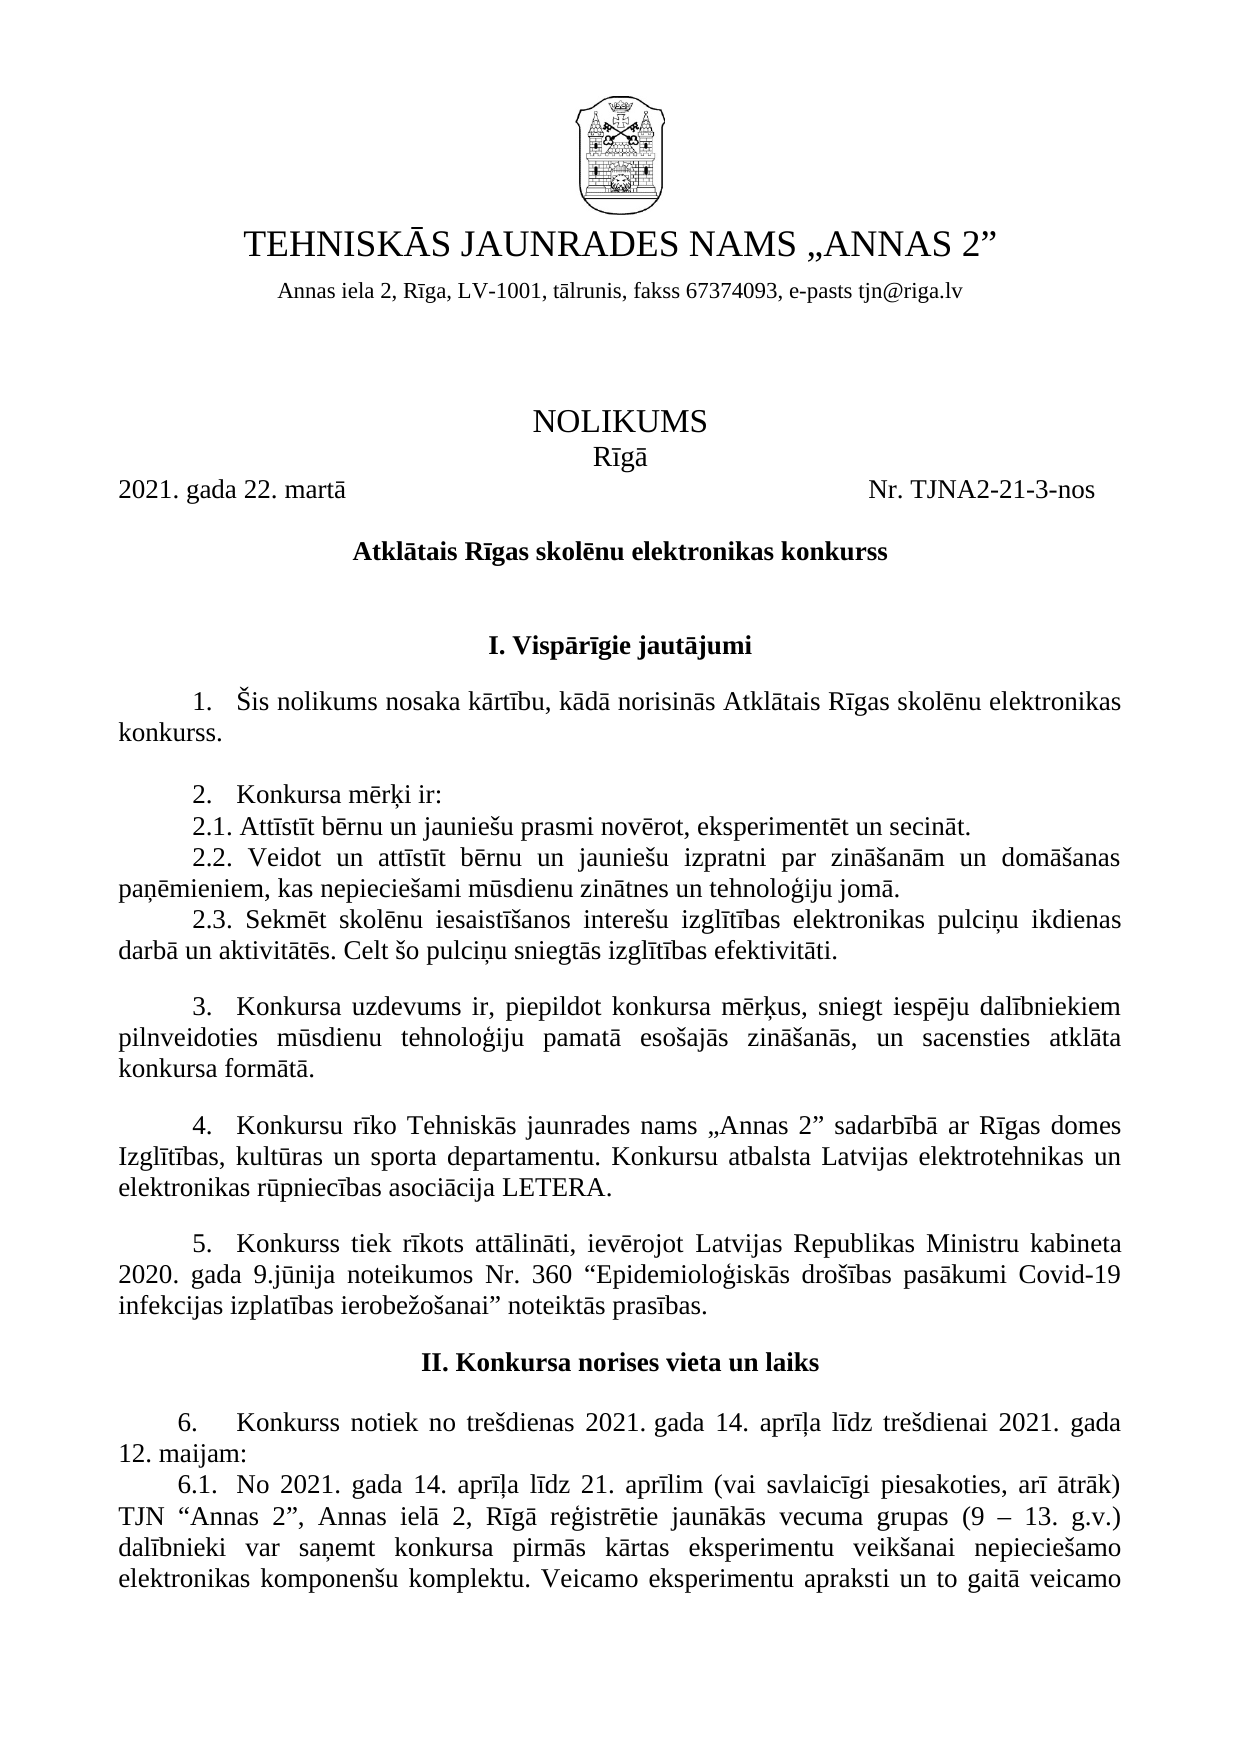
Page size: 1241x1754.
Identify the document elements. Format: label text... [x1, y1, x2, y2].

text TEHNISKĀS JAUNRADES NAMS „ANNAS 2” [118, 222, 1122, 265]
text II. Konkursa norises vieta un laiks [118, 1346, 1122, 1377]
text Rīgā [118, 439, 1122, 473]
text 2.2. Veidot un attīstīt bērnu un jauniešu izpratni par zināšanām un domāšanas paņēmieniem, kas nepieciešami mūsdienu zinātnes un tehnoloģiju jomā. [118, 841, 1122, 903]
text 2021. gada 22. martā Nr. TJNA2-21-3-nos [118, 473, 1122, 504]
list Konkurss tiek rīkots attālināti, ievērojot Latvijas Republikas Ministru kabineta 2020. gada 9.jūnija noteikumos Nr. 360 “Epidemioloģiskās drošības pasākumi Covid-19 infekcijas izplatības ierobežošanai” noteiktās prasības. [118, 1227, 1122, 1321]
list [118, 1469, 1122, 1593]
text I. Vispārīgie jautājumi [118, 629, 1122, 660]
picture [575, 96, 665, 215]
text 2.3. Sekmēt skolēnu iesaistīšanos interešu izglītības elektronikas pulciņu ikdienas darbā un aktivitātēs. Celt šo pulciņu sniegtās izglītības efektivitāti. [118, 903, 1122, 965]
list Šis nolikums nosaka kārtību, kādā norisinās Atklātais Rīgas skolēnu elektronikas konkurss. [118, 685, 1122, 747]
text NOLIKUMS [118, 401, 1122, 439]
text 2.1. Attīstīt bērnu un jauniešu prasmi novērot, eksperimentēt un secināt. [118, 809, 1122, 841]
list Konkursa mērķi ir: [118, 778, 1122, 809]
list Konkursu rīko Tehniskās jaunrades nams „Annas 2” sadarbībā ar Rīgas domes Izglītības, kultūras un sporta departamentu. Konkursu atbalsta Latvijas elektrotehnikas un elektronikas rūpniecības asociācija LETERA. [118, 1109, 1122, 1202]
text Annas iela 2, Rīga, LV-1001, tālrunis, fakss 67374093, e-pasts tjn@riga.lv [118, 277, 1122, 303]
list Konkursa uzdevums ir, piepildot konkursa mērķus, sniegt iespēju dalībniekiem pilnveidoties mūsdienu tehnoloģiju pamatā esošajās zināšanās, un sacensties atklāta konkursa formātā. [118, 990, 1122, 1084]
list Konkurss notiek no trešdienas 2021. gada 14. aprīļa līdz trešdienai 2021. gada 12. maijam: [118, 1406, 1122, 1469]
subtitle Atklātais Rīgas skolēnu elektronikas konkurss [118, 535, 1122, 567]
